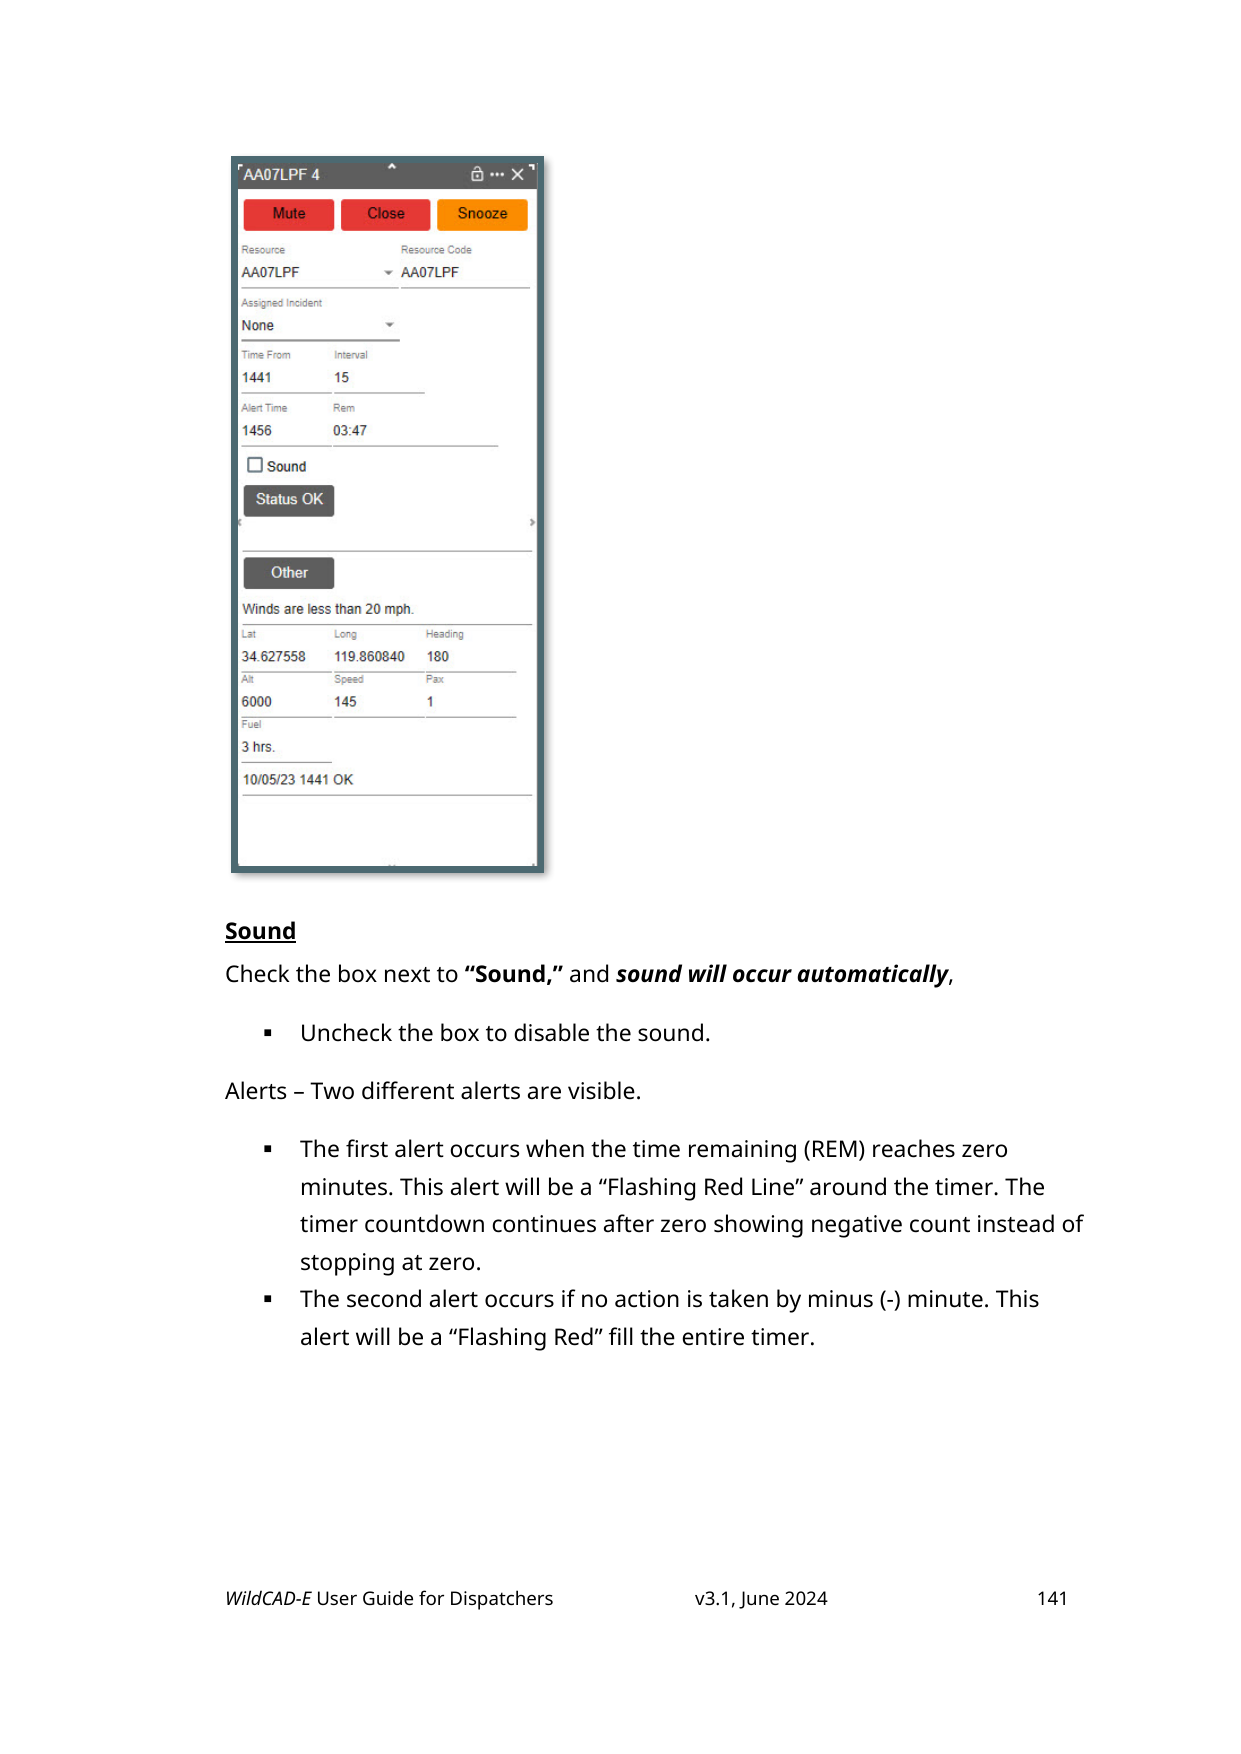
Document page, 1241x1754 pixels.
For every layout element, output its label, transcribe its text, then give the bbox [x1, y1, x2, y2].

list The first alert occurs when the time remaining (REM) reaches zero minutes. This alert will be a “Flashing Red Line” around the timer. The timer countdown continues after zero showing negative count instead of stopping at zero. [262, 1133, 1090, 1277]
list The second alert occurs if no action is taken by minus (-) minute. This alert will be a “Flashing Red” fill the entire timer. [262, 1283, 1090, 1352]
text Check the box next to “Sound,” and sound will occur automatically, [225, 958, 1090, 990]
text Alerts – Two different alerts are visible. [225, 1075, 1090, 1106]
list Uncheck the box to disable the sound. [262, 1017, 1090, 1048]
picture [238, 163, 538, 866]
subtitle Sound [225, 915, 1090, 946]
